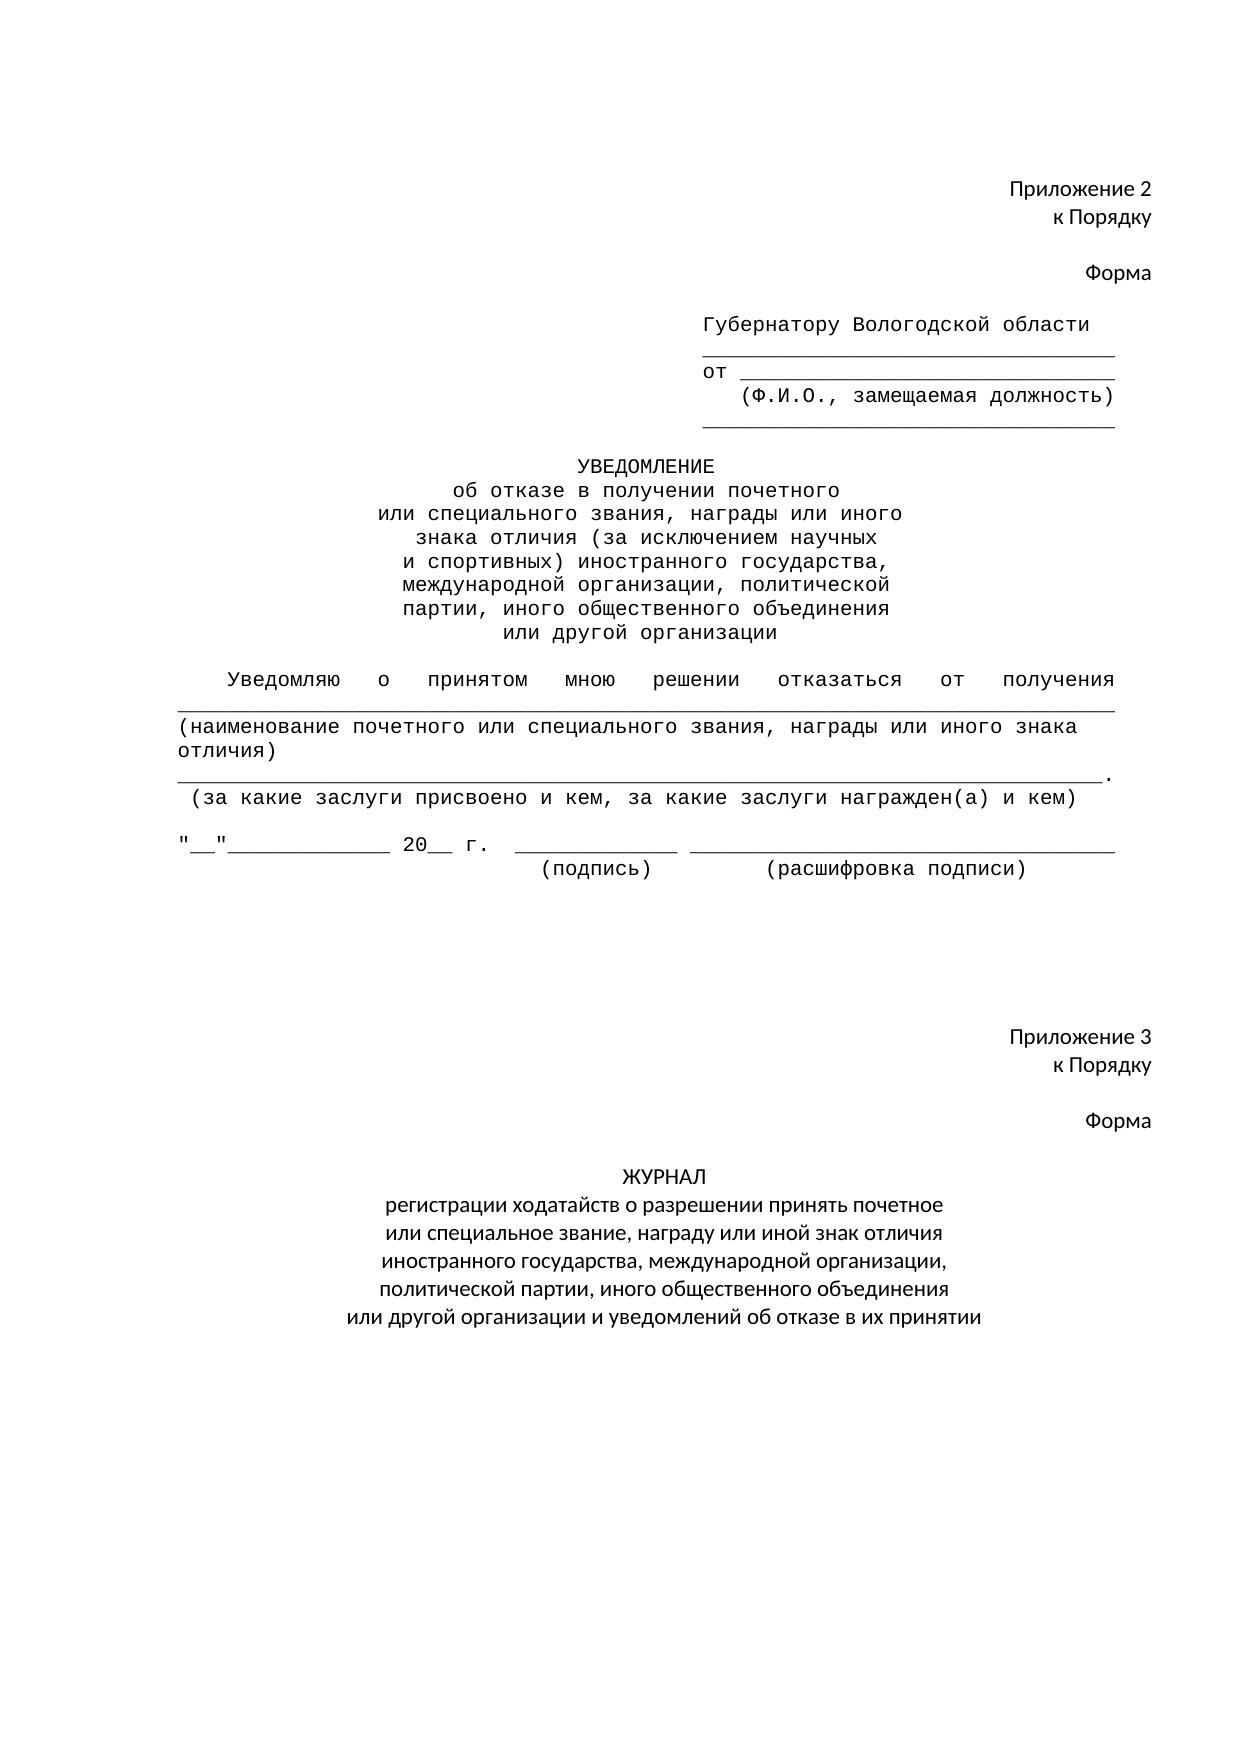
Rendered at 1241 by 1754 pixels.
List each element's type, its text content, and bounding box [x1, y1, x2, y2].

text или другой организации [177, 622, 1152, 645]
text "__"_____________ 20__ г. _____________ __________________________________ [177, 834, 1152, 858]
text или специального звания, награды или иного [177, 503, 1152, 527]
text ЖУРНАЛ [177, 1162, 1152, 1190]
text __________________________________________________________________________. [177, 763, 1152, 787]
text Форма [177, 1106, 1152, 1134]
text _________________________________ [177, 409, 1152, 432]
text партии, иного общественного объединения [177, 598, 1152, 622]
text _________________________________ [177, 338, 1152, 362]
text и спортивных) иностранного государства, [177, 551, 1152, 574]
text политической партии, иного общественного объединения [177, 1274, 1152, 1302]
text УВЕДОМЛЕНИЕ [177, 456, 1152, 480]
text ___________________________________________________________________________ [177, 693, 1152, 716]
text (наименование почетного или специального звания, награды или иного знака [177, 716, 1152, 740]
text (подпись) (расшифровка подписи) [177, 858, 1152, 882]
text отличия) [177, 740, 1152, 763]
text к Порядку [177, 202, 1152, 230]
text Уведомляю о принятом мною решении отказаться от получения [177, 669, 1152, 693]
text иностранного государства, международной организации, [177, 1246, 1152, 1274]
text или специальное звание, награду или иной знак отличия [177, 1218, 1152, 1246]
text Приложение 2 [177, 174, 1152, 202]
text знака отличия (за исключением научных [177, 527, 1152, 551]
text международной организации, политической [177, 574, 1152, 598]
text Форма [177, 258, 1152, 286]
text Губернатору Вологодской области [177, 314, 1152, 338]
text Приложение 3 [177, 1022, 1152, 1050]
text (Ф.И.О., замещаемая должность) [177, 385, 1152, 409]
text (за какие заслуги присвоено и кем, за какие заслуги награжден(а) и кем) [177, 787, 1152, 811]
text об отказе в получении почетного [177, 480, 1152, 503]
text от ______________________________ [177, 362, 1152, 385]
text или другой организации и уведомлений об отказе в их принятии [177, 1302, 1152, 1330]
text к Порядку [177, 1050, 1152, 1078]
text регистрации ходатайств о разрешении принять почетное [177, 1190, 1152, 1218]
